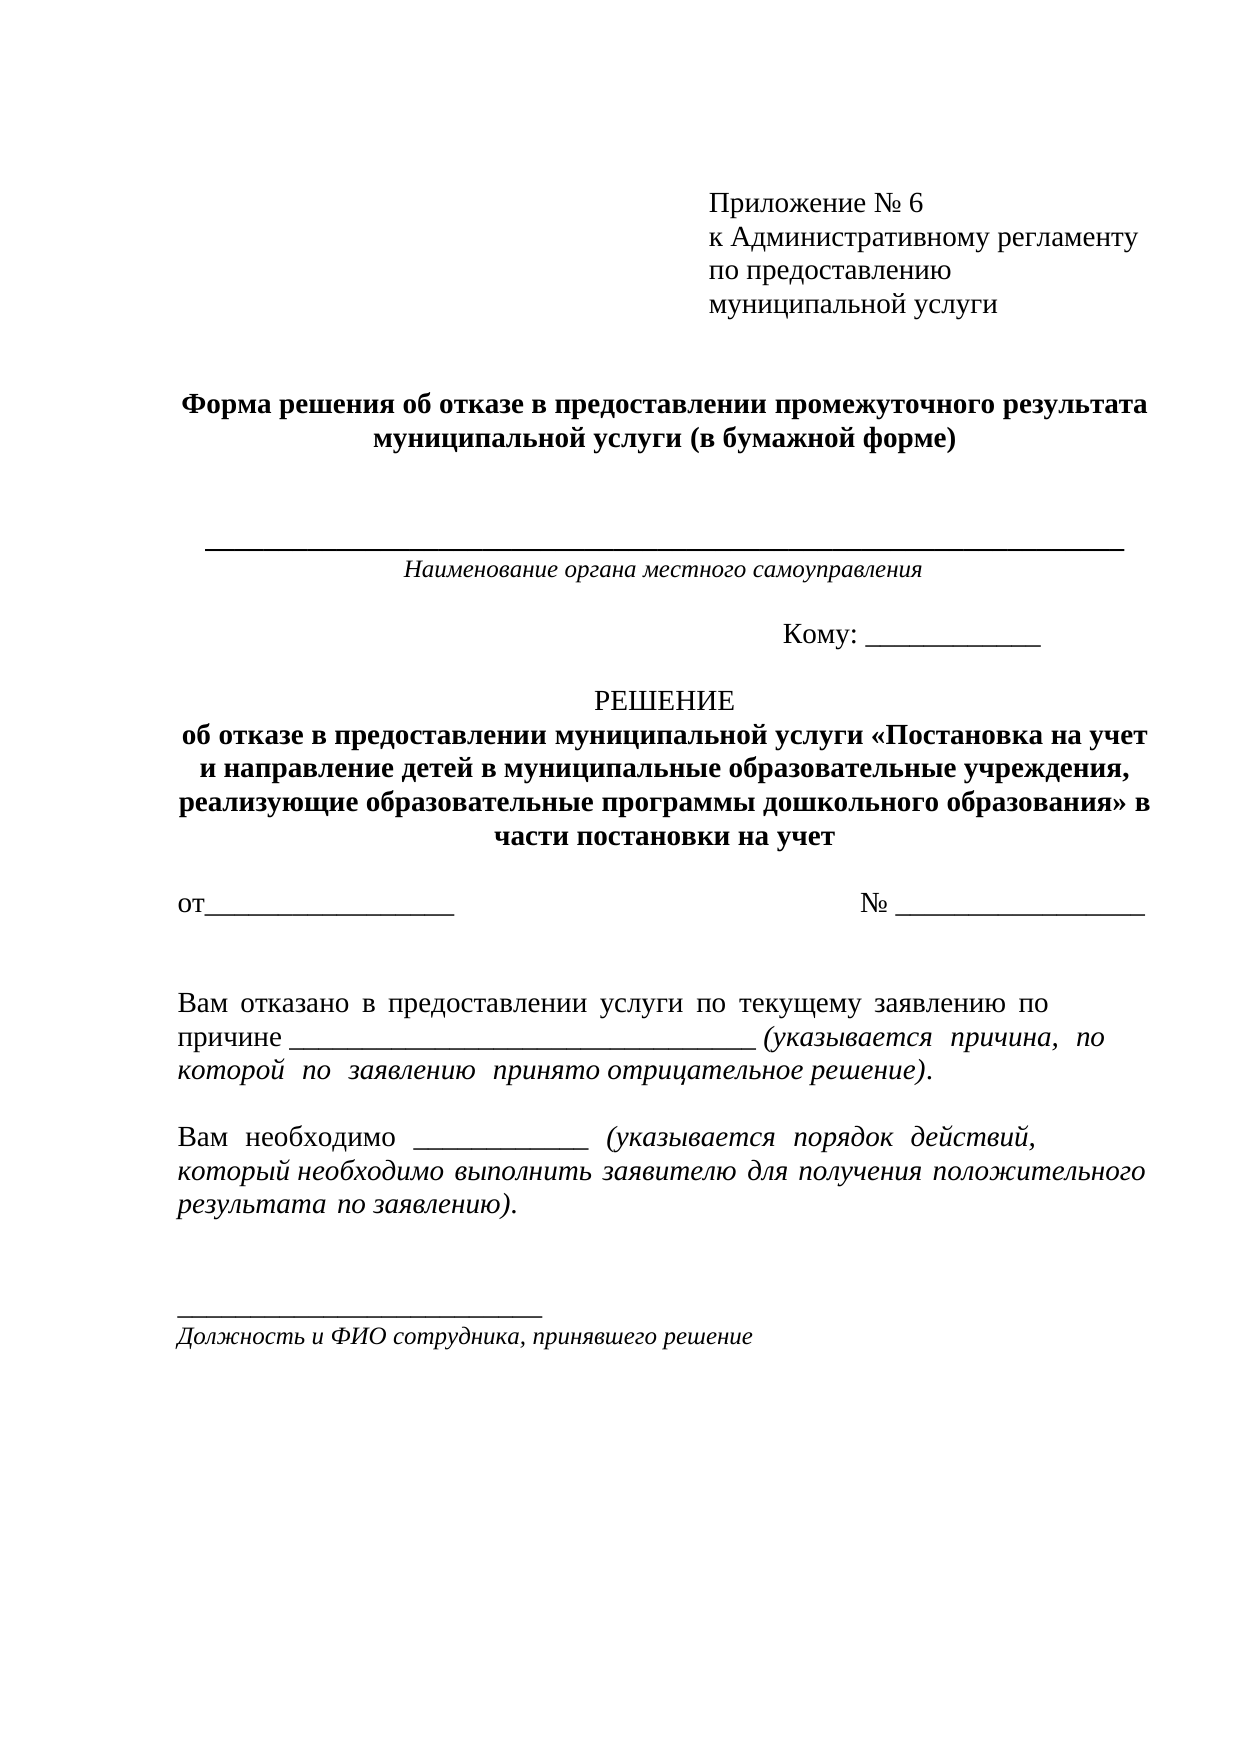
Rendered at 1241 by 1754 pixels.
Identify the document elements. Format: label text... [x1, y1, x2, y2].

text об отказе в предоставлении муниципальной услуги «Постановка на учет и направление детей в муниципальные образовательные учреждения, реализующие образовательные программы дошкольного образования» в части постановки на учет [177, 717, 1152, 851]
text Приложение № 6 [709, 185, 1152, 219]
text Наименование органа местного самоуправления [177, 554, 1152, 583]
text _______________________________________________________________ [177, 521, 1152, 554]
text РЕШЕНИЕ [177, 683, 1152, 717]
text Вам необходимо ____________ (указывается порядок действий, который необходимо выполнить заявителю для получения положительного результата по заявлению). [177, 1119, 1152, 1220]
text Кому: ____________ [177, 616, 1152, 650]
text Форма решения об отказе в предоставлении промежуточного результата муниципальной услуги (в бумажной форме) [177, 386, 1152, 453]
text Должность и ФИО сотрудника, принявшего решение [177, 1321, 1152, 1349]
text от_________________ № _________________ [177, 885, 1152, 918]
text Вам отказано в предоставлении услуги по текущему заявлению по причине ________________________________ (указывается причина, по которой по заявлению принято отрицательное решение). [177, 985, 1152, 1086]
text _________________________ [177, 1287, 1152, 1321]
text к Административному регламенту по предоставлению муниципальной услуги [709, 219, 1152, 319]
